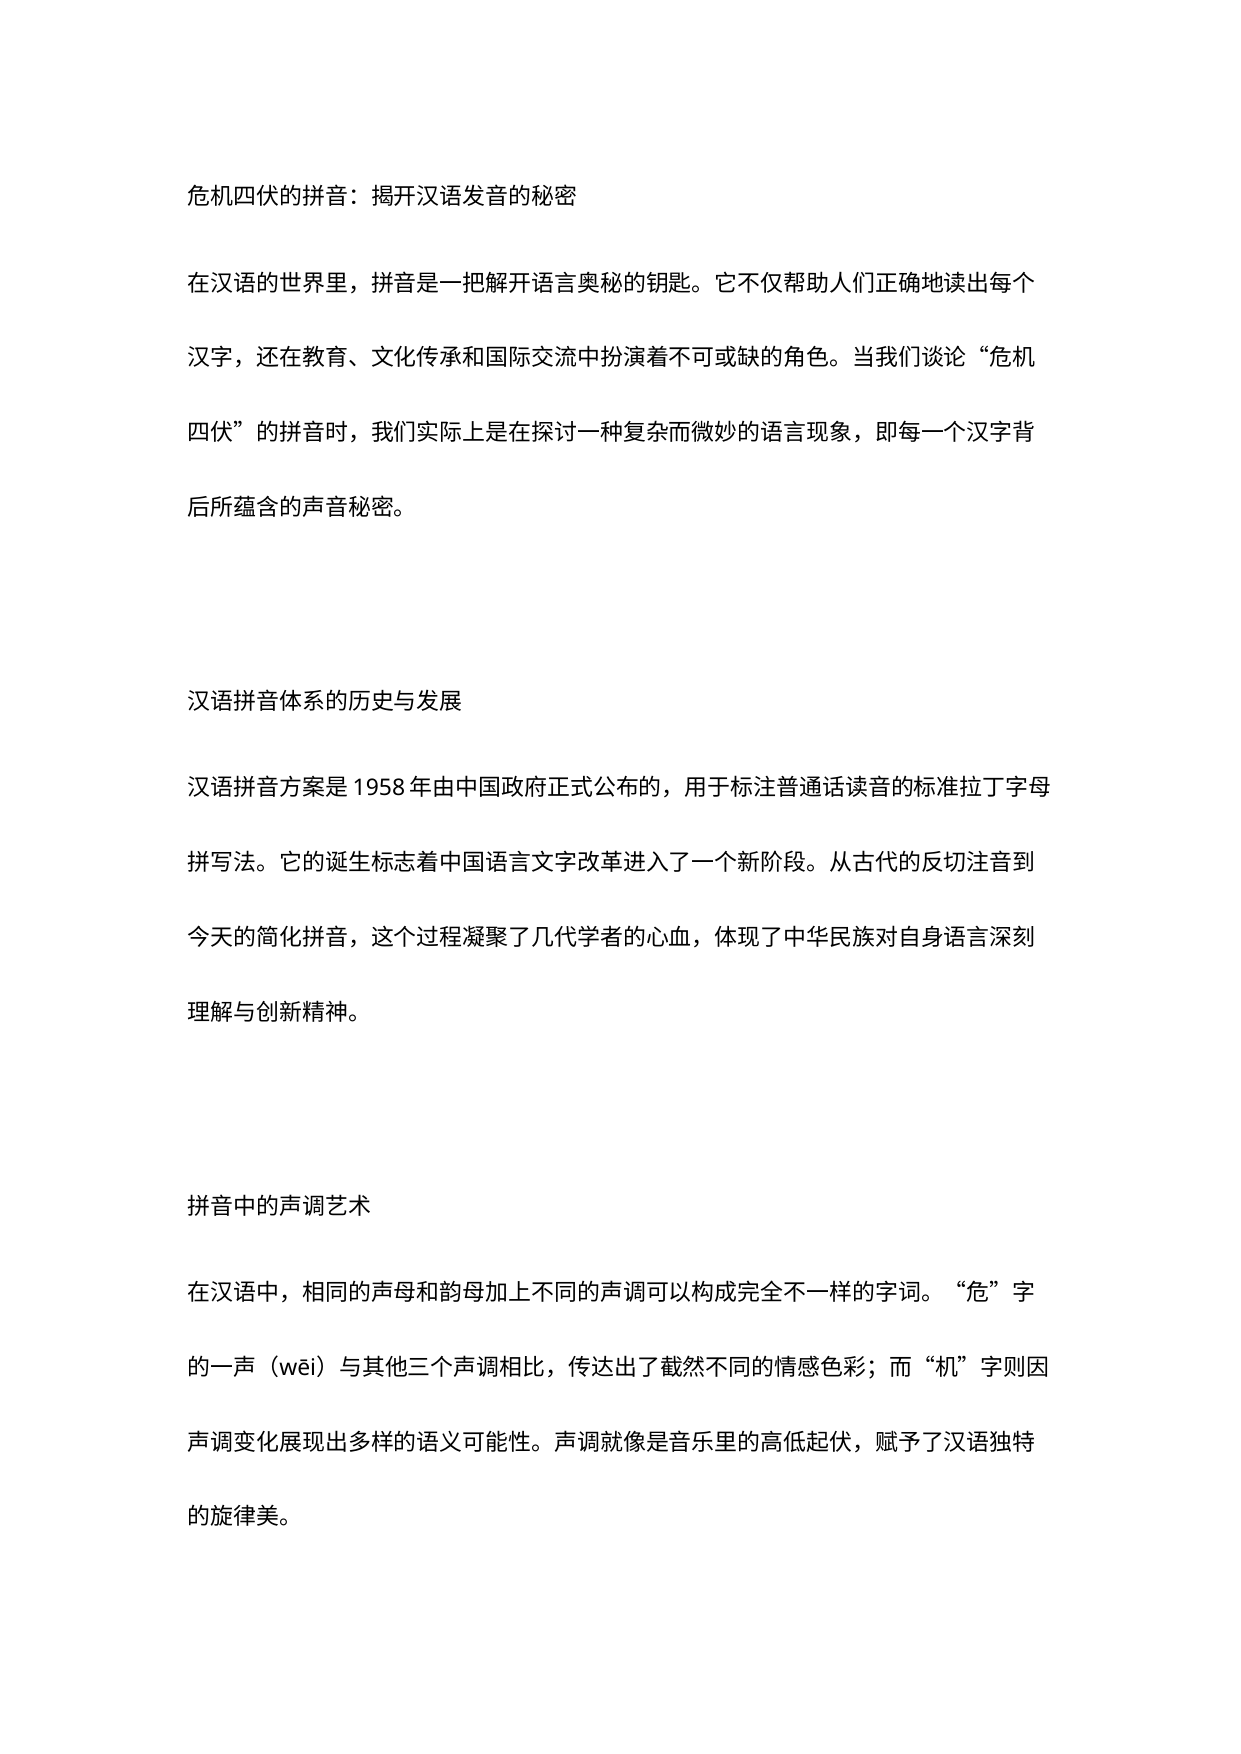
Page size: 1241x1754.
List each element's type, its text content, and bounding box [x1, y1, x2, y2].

text 汉语拼音方案是1958年由中国政府正式公布的，用于标注普通话读音的标准拉丁字母拼写法。它的诞生标志着中国语言文字改革进入了一个新阶段。从古代的反切注音到今天的简化拼音，这个过程凝聚了几代学者的心血，体现了中华民族对自身语言深刻理解与创新精神。 [187, 753, 1053, 1042]
text 拼音中的声调艺术 [187, 1172, 1053, 1237]
text 在汉语的世界里，拼音是一把解开语言奥秘的钥匙。它不仅帮助人们正确地读出每个汉字，还在教育、文化传承和国际交流中扮演着不可或缺的角色。当我们谈论“危机四伏”的拼音时，我们实际上是在探讨一种复杂而微妙的语言现象，即每一个汉字背后所蕴含的声音秘密。 [187, 248, 1053, 538]
text 危机四伏的拼音：揭开汉语发音的秘密 [187, 162, 1053, 227]
text 汉语拼音体系的历史与发展 [187, 667, 1053, 732]
text 在汉语中，相同的声母和韵母加上不同的声调可以构成完全不一样的字词。“危”字的一声（wēi）与其他三个声调相比，传达出了截然不同的情感色彩；而“机”字则因声调变化展现出多样的语义可能性。声调就像是音乐里的高低起伏，赋予了汉语独特的旋律美。 [187, 1258, 1053, 1547]
